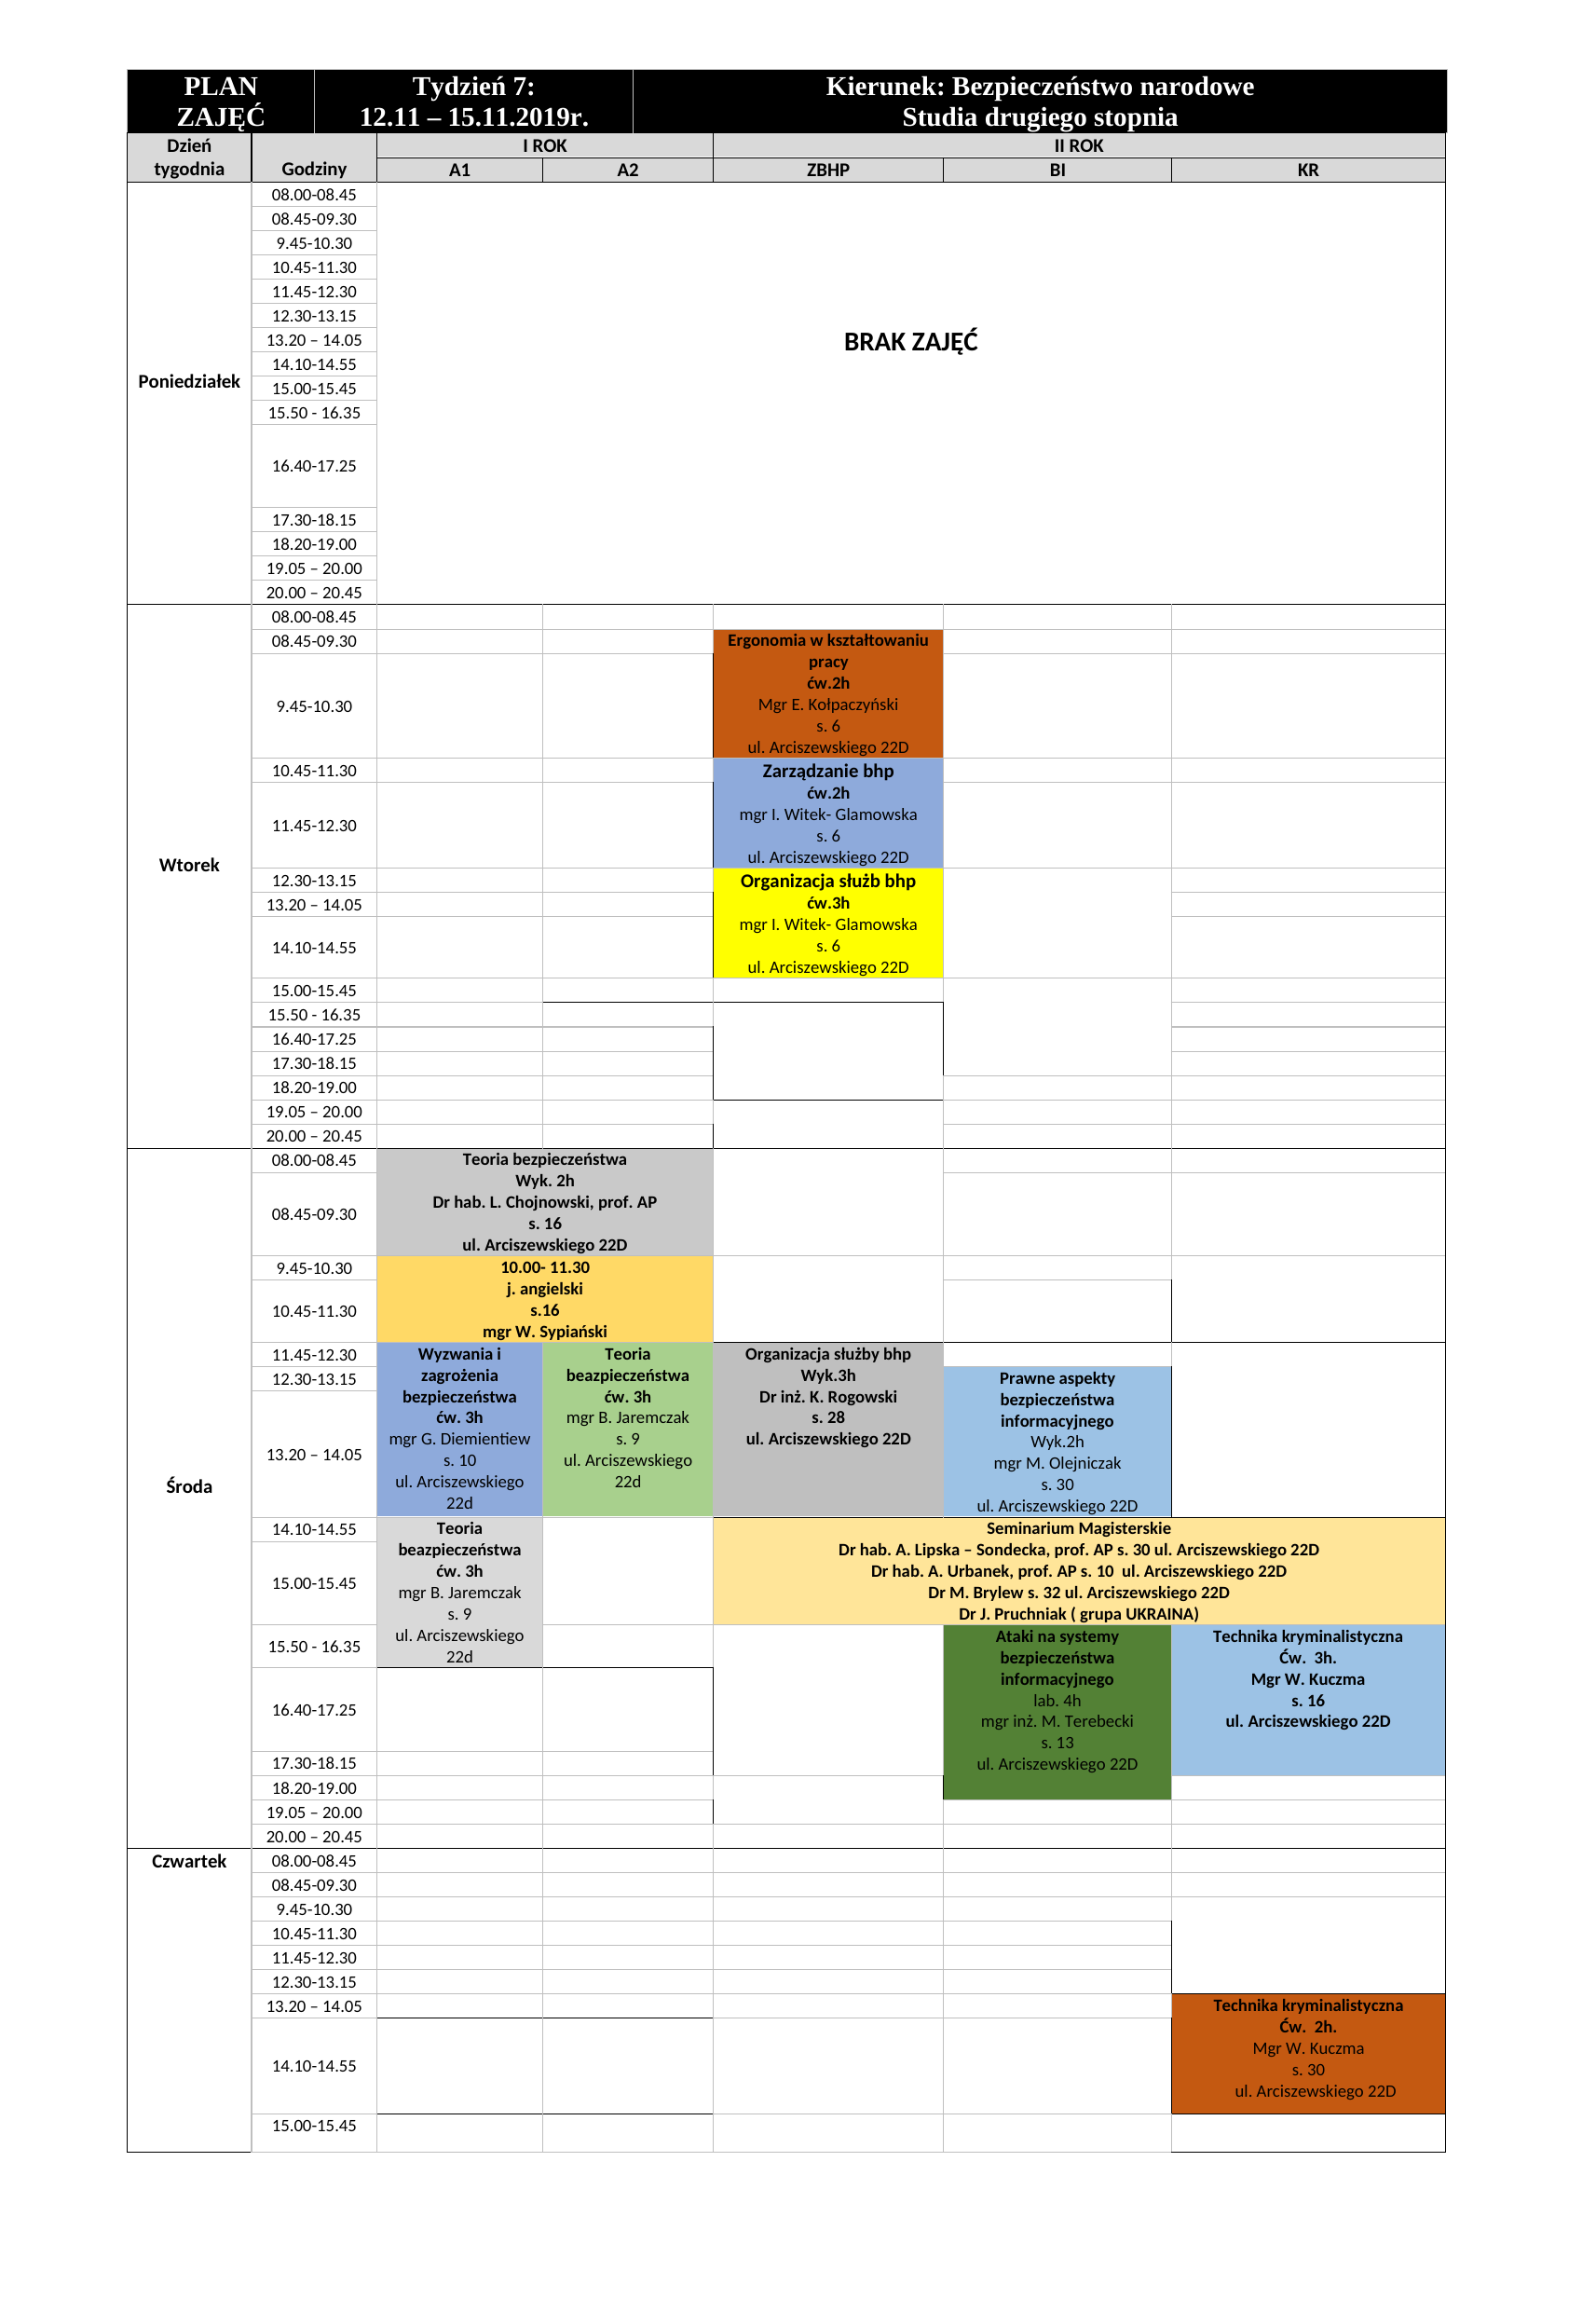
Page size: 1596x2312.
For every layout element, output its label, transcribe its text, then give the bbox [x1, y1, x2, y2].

table_cell [377, 1101, 542, 1124]
table_cell [543, 654, 713, 758]
table_cell 08.45-09.30 [252, 1873, 376, 1896]
table_cell [944, 605, 1171, 628]
table_cell 16.40-17.25 [252, 1668, 376, 1751]
table_cell [1172, 1052, 1445, 1074]
table_cell [944, 1101, 1171, 1124]
table_cell [543, 1970, 713, 1993]
table_cell [377, 1825, 542, 1848]
table_cell 08.45-09.30 [252, 207, 376, 230]
table_cell [1172, 759, 1445, 782]
table_cell [543, 630, 713, 653]
table_cell [714, 1101, 943, 1148]
table_cell [1172, 1125, 1445, 1148]
table_cell 19.05 – 20.00 [252, 556, 376, 580]
table_cell 08.45-09.30 [252, 1173, 376, 1255]
table_cell Teoria beazpieczeństwa ćw. 3h mgr B. Jaremczak s. 9 ul. Arciszewskiego 22d [543, 1343, 713, 1516]
table_cell 11.45-12.30 [252, 1343, 376, 1366]
table_cell [714, 1256, 943, 1342]
table_cell 15.00-15.45 [252, 2114, 376, 2152]
table_cell [377, 2114, 542, 2152]
table_cell 11.45-12.30 [252, 783, 376, 868]
table_cell [1172, 1776, 1445, 1799]
table_cell [1172, 654, 1445, 758]
table_cell [377, 1970, 542, 1993]
table_cell [543, 1003, 713, 1026]
table_cell [944, 1897, 1171, 1921]
table_cell [944, 2114, 1171, 2152]
table_cell [944, 1849, 1171, 1872]
table_cell [714, 1946, 943, 1969]
table_cell BI [944, 158, 1171, 182]
table_cell [543, 1922, 713, 1945]
table_cell [377, 1668, 542, 1751]
table_cell [543, 1101, 713, 1124]
table_cell Poniedziałek [128, 183, 251, 604]
table_cell 18.20-19.00 [252, 1776, 376, 1799]
table_cell 15.00-15.45 [252, 376, 376, 400]
table_cell 12.30-13.15 [252, 1367, 376, 1390]
table_cell [377, 1752, 542, 1775]
table_cell 20.00 – 20.45 [252, 1825, 376, 1848]
table_cell [944, 783, 1171, 868]
table_header Tydzień 7: 12.11 – 15.11.2019r. [315, 70, 633, 132]
table_cell [377, 1994, 542, 2018]
table_cell [1172, 917, 1445, 978]
table_cell 18.20-19.00 [252, 532, 376, 555]
table_cell [944, 1149, 1171, 1172]
table_cell [1172, 1343, 1445, 1516]
table_cell [543, 1776, 713, 1799]
table_cell [714, 605, 943, 628]
table_header Kierunek: Bezpieczeństwo narodowe Studia drugiego stopnia [634, 70, 1447, 132]
table_cell Wyzwania i zagrożenia bezpieczeństwa ćw. 3h mgr G. Diemientiew s. 10 ul. Arciszewskiego 22d [377, 1343, 542, 1516]
table_cell [377, 759, 542, 782]
table_cell Środa [128, 1149, 251, 1848]
table_cell [714, 1922, 943, 1945]
table_cell [543, 1825, 713, 1848]
table_cell [944, 2018, 1171, 2114]
table_cell [1172, 1101, 1445, 1124]
table_cell Ergonomia w kształtowaniu pracy ćw.2h Mgr E. Kołpaczyński s. 6 ul. Arciszewskiego 22D [714, 630, 943, 758]
table_cell 08.00-08.45 [252, 605, 376, 628]
table_cell [543, 1873, 713, 1896]
table_cell 08.45-09.30 [252, 630, 376, 653]
table_cell [944, 1173, 1171, 1255]
table_cell [543, 1752, 713, 1775]
table_cell 10.45-11.30 [252, 1280, 376, 1342]
table_cell [377, 917, 542, 978]
table_cell 20.00 – 20.45 [252, 1125, 376, 1148]
table_cell [1172, 1873, 1445, 1896]
table_cell 13.20 – 14.05 [252, 328, 376, 351]
table_cell [944, 1076, 1171, 1099]
table_cell [543, 1076, 713, 1099]
table_cell [543, 1897, 713, 1921]
table_cell 14.10-14.55 [252, 2018, 376, 2114]
table_cell [944, 1825, 1171, 1848]
table_cell [1172, 1028, 1445, 1050]
table_cell [714, 1873, 943, 1896]
table_header PLAN ZAJĘĆ [128, 70, 314, 132]
table_cell [944, 1256, 1171, 1279]
table_cell Wtorek [128, 605, 251, 1148]
table_cell 08.00-08.45 [252, 1849, 376, 1872]
table_cell [944, 1800, 1171, 1824]
table_cell 12.30-13.15 [252, 1970, 376, 1993]
table_cell [377, 1125, 542, 1148]
table_cell [377, 605, 542, 628]
table_cell Dzień tygodnia [128, 133, 251, 182]
table_cell [1172, 1076, 1445, 1099]
table_cell KR [1172, 158, 1445, 182]
table_cell [944, 1922, 1171, 1945]
table_cell [377, 1946, 542, 1969]
table_cell [377, 893, 542, 916]
table_cell 14.10-14.55 [252, 352, 376, 376]
table_cell [714, 1994, 943, 2018]
table_cell 10.00- 11.30 j. angielski s.16 mgr W. Sypiański [377, 1256, 713, 1342]
table_cell [944, 1125, 1171, 1148]
table_cell 9.45-10.30 [252, 1897, 376, 1921]
table_cell [377, 2018, 542, 2114]
table_cell [1172, 1897, 1445, 1993]
table_cell [714, 1970, 943, 1993]
table_cell Prawne aspekty bezpieczeństwa informacyjnego Wyk.2h mgr M. Olejniczak s. 30 ul. Arciszewskiego 22D [944, 1367, 1171, 1516]
table_cell [543, 978, 713, 1002]
table_cell [377, 1776, 542, 1799]
table_cell 11.45-12.30 [252, 280, 376, 303]
table_cell 17.30-18.15 [252, 1052, 376, 1074]
table_cell A1 [377, 158, 542, 182]
table_cell [944, 1946, 1171, 1969]
table_cell [944, 654, 1171, 758]
table_cell 9.45-10.30 [252, 1256, 376, 1279]
table_cell [377, 783, 542, 868]
table_cell [1172, 1256, 1445, 1342]
table_cell [543, 1994, 713, 2018]
table_cell 10.45-11.30 [252, 759, 376, 782]
table_cell Ataki na systemy bezpieczeństwa informacyjnego lab. 4h mgr inż. M. Terebecki s. 13 ul. Arciszewskiego 22D [944, 1625, 1171, 1799]
table_cell 15.50 - 16.35 [252, 401, 376, 424]
table_cell [1172, 893, 1445, 916]
table_cell 14.10-14.55 [252, 917, 376, 978]
table_cell 14.10-14.55 [252, 1518, 376, 1540]
table_cell Teoria beazpieczeństwa ćw. 3h mgr B. Jaremczak s. 9 ul. Arciszewskiego 22d [377, 1518, 542, 1667]
table_cell 10.45-11.30 [252, 1922, 376, 1945]
table_cell [944, 869, 1171, 978]
table_cell 12.30-13.15 [252, 869, 376, 892]
table_cell [543, 1625, 713, 1667]
table_cell 17.30-18.15 [252, 508, 376, 531]
table_cell [1172, 1825, 1445, 1848]
table_cell BRAK ZAJĘĆ [377, 183, 1445, 604]
table_cell [543, 1668, 713, 1751]
table_cell [377, 1800, 542, 1824]
table_cell [377, 1922, 542, 1945]
table_cell [543, 1849, 713, 1872]
table_cell [377, 1849, 542, 1872]
table_cell [1172, 1003, 1445, 1026]
table_cell 17.30-18.15 [252, 1752, 376, 1775]
table_cell 16.40-17.25 [252, 1028, 376, 1050]
table_cell [543, 1052, 713, 1074]
table_cell [944, 1280, 1171, 1342]
table_cell [543, 605, 713, 628]
table_cell [543, 1125, 713, 1148]
table_cell 12.30-13.15 [252, 304, 376, 327]
table_cell 18.20-19.00 [252, 1076, 376, 1099]
table_cell [714, 978, 943, 1002]
table_cell 11.45-12.30 [252, 1946, 376, 1969]
table_cell Technika kryminalistyczna Ćw. 2h. Mgr W. Kuczma s. 30 ul. Arciszewskiego 22D [1172, 1994, 1445, 2114]
table_cell Teoria bezpieczeństwa Wyk. 2h Dr hab. L. Chojnowski, prof. AP s. 16 ul. Arciszewskiego 22D [377, 1149, 713, 1255]
table_cell [377, 1873, 542, 1896]
table_cell 20.00 – 20.45 [252, 581, 376, 604]
table_cell Organizacja służb bhp ćw.3h mgr I. Witek- Glamowska s. 6 ul. Arciszewskiego 22D [714, 869, 943, 978]
table_cell [714, 1849, 943, 1872]
table_cell [1172, 1149, 1445, 1172]
table_cell [944, 630, 1171, 653]
table_cell 19.05 – 20.00 [252, 1800, 376, 1824]
table_cell [714, 1625, 943, 1775]
table_cell [377, 630, 542, 653]
table_cell [543, 2114, 713, 2152]
table_cell [944, 1873, 1171, 1896]
table_cell 08.00-08.45 [252, 183, 376, 206]
table_cell Czwartek [128, 1849, 251, 2152]
table_cell [377, 654, 542, 758]
table_cell Organizacja służby bhp Wyk.3h Dr inż. K. Rogowski s. 28 ul. Arciszewskiego 22D [714, 1343, 943, 1516]
table_cell [944, 759, 1171, 782]
table_cell 16.40-17.25 [252, 425, 376, 507]
table_cell [944, 1994, 1171, 2018]
table_cell 15.00-15.45 [252, 1542, 376, 1624]
table_cell [543, 869, 713, 892]
table_cell Seminarium Magisterskie Dr hab. A. Lipska – Sondecka, prof. AP s. 30 ul. Arciszewskiego 22D Dr hab. A. Urbanek, prof. AP s. 10 ul. Arciszewskiego 22D Dr M. Brylew s. 32 ul. Arciszewskiego 22D Dr J. Pruchniak ( grupa UKRAINA) [714, 1518, 1445, 1624]
table_cell 13.20 – 14.05 [252, 1391, 376, 1516]
table_cell [1172, 1173, 1445, 1255]
table_cell [543, 2018, 713, 2114]
table_cell [543, 759, 713, 782]
table_cell [377, 978, 542, 1002]
table_cell 9.45-10.30 [252, 231, 376, 254]
table_cell Zarządzanie bhp ćw.2h mgr I. Witek- Glamowska s. 6 ul. Arciszewskiego 22D [714, 759, 943, 868]
table_cell [1172, 2114, 1445, 2152]
table_cell [543, 1028, 713, 1050]
table_cell ZBHP [714, 158, 943, 182]
table_cell 9.45-10.30 [252, 654, 376, 758]
table_cell [1172, 783, 1445, 868]
table_cell [543, 893, 713, 916]
table_cell II ROK [714, 133, 1445, 157]
table_cell [1172, 1800, 1445, 1824]
table_cell [944, 1970, 1171, 1993]
table_cell 15.00-15.45 [252, 978, 376, 1002]
table_cell [377, 1003, 542, 1026]
table_cell [944, 1343, 1171, 1366]
table_cell [543, 1946, 713, 1969]
table_cell [1172, 605, 1445, 628]
table_cell [714, 1897, 943, 1921]
table_cell Godziny [252, 133, 376, 182]
table_cell [377, 869, 542, 892]
table_cell [377, 1028, 542, 1050]
table_cell 08.00-08.45 [252, 1149, 376, 1172]
table_cell [1172, 630, 1445, 653]
table_cell 13.20 – 14.05 [252, 1994, 376, 2018]
table_cell 19.05 – 20.00 [252, 1101, 376, 1124]
table_cell [714, 1003, 943, 1099]
table_cell Technika kryminalistyczna Ćw. 3h. Mgr W. Kuczma s. 16 ul. Arciszewskiego 22D [1172, 1625, 1445, 1775]
table_cell 15.50 - 16.35 [252, 1003, 376, 1026]
table_cell A2 [543, 158, 713, 182]
table_cell [714, 2114, 943, 2152]
table_cell [543, 783, 713, 868]
table_cell I ROK [377, 133, 713, 157]
table_cell [543, 917, 713, 978]
table_cell [714, 2018, 943, 2114]
table_cell [944, 978, 1171, 1074]
table_cell 10.45-11.30 [252, 255, 376, 279]
table_cell 13.20 – 14.05 [252, 893, 376, 916]
table_cell [543, 1518, 713, 1624]
table_cell [1172, 1849, 1445, 1872]
table_cell [377, 1052, 542, 1074]
table_cell [714, 1776, 943, 1824]
table_cell [543, 1800, 713, 1824]
table_cell [1172, 869, 1445, 892]
table_cell [714, 1149, 943, 1255]
table_cell 15.50 - 16.35 [252, 1625, 376, 1667]
table_cell [377, 1897, 542, 1921]
table_cell [714, 1825, 943, 1848]
table_cell [1172, 978, 1445, 1002]
table_cell [377, 1076, 542, 1099]
